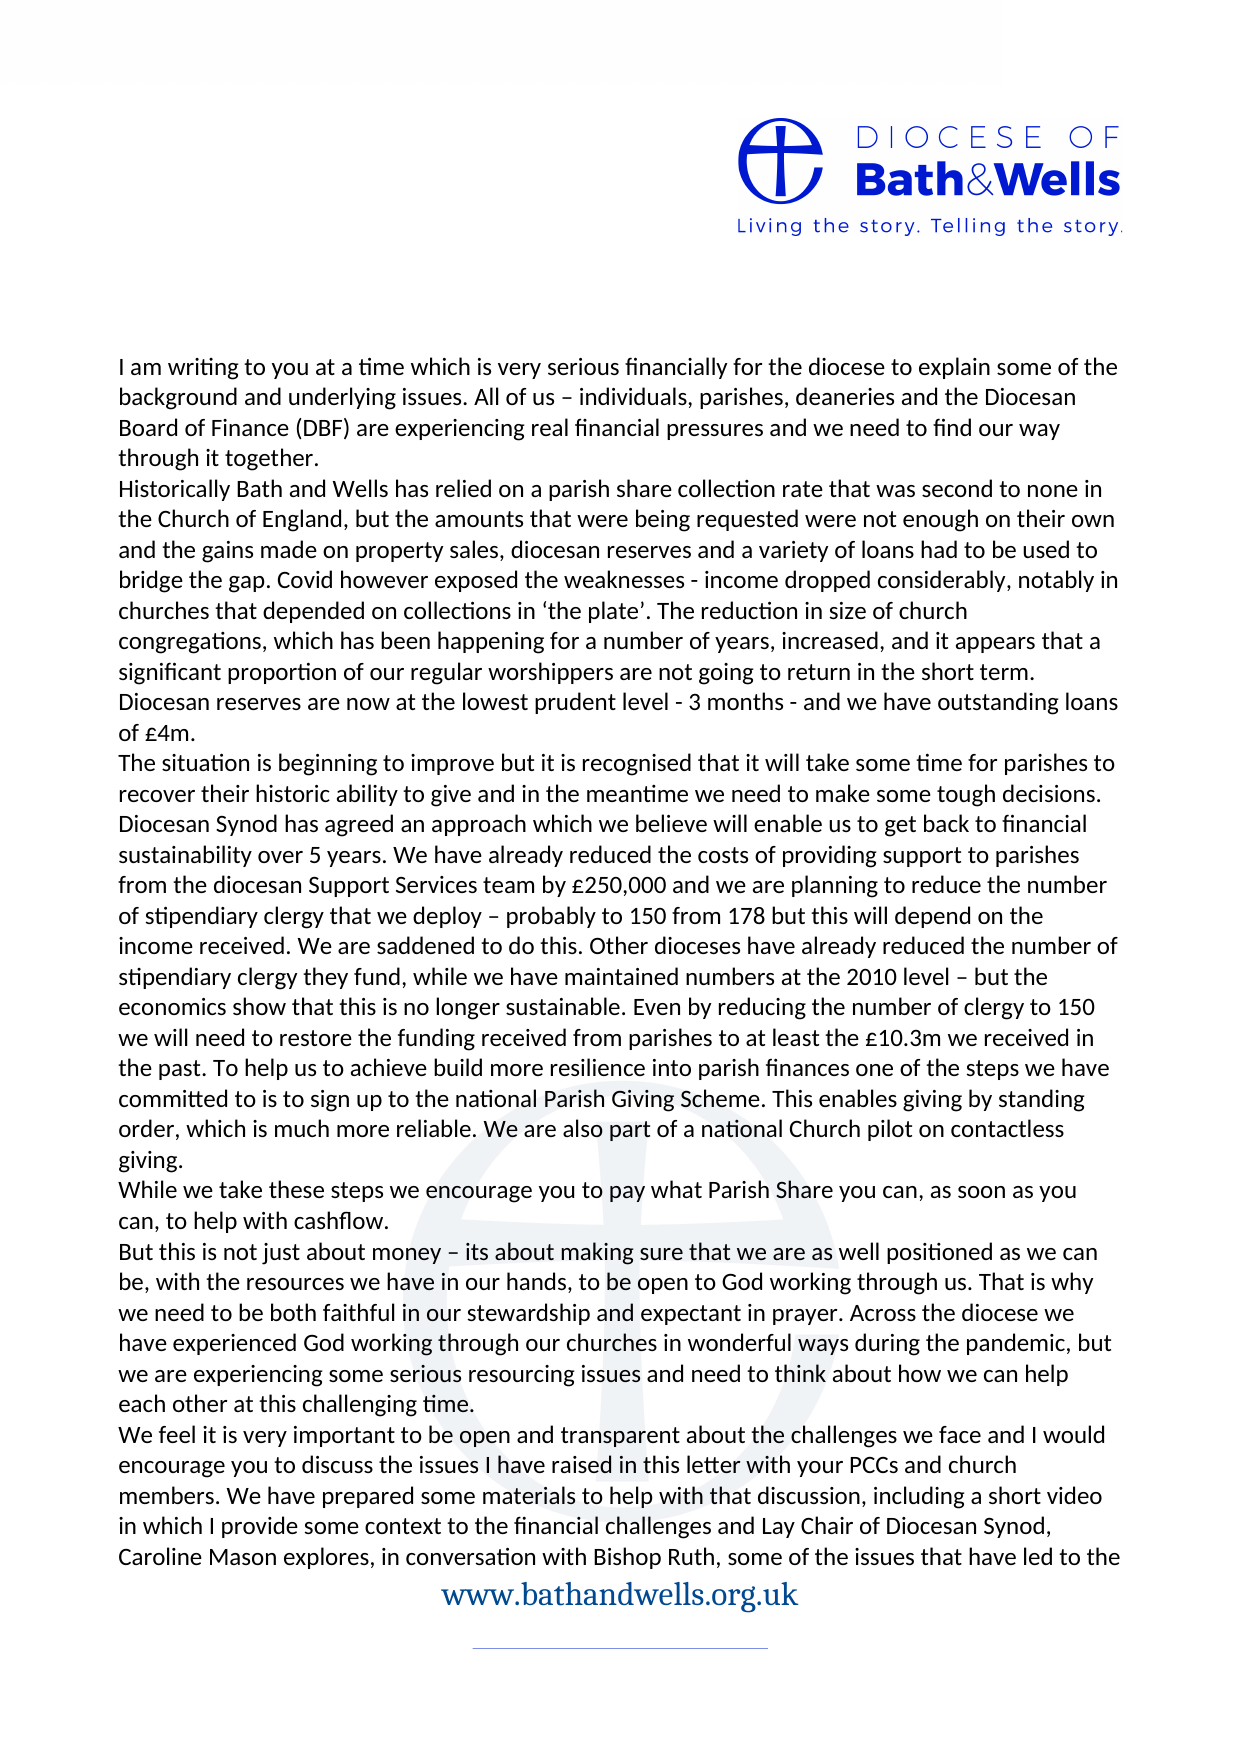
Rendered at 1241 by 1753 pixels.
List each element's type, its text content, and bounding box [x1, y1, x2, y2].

text The situation is beginning to improve but it is recognised that it will take some time for parishes to recover their historic ability to give and in the meantime we need to make some tough decisions. Diocesan Synod has agreed an approach which we believe will enable us to get back to financial sustainability over 5 years. We have already reduced the costs of providing support to parishes from the diocesan Support Services team by £250,000 and we are planning to reduce the number of stipendiary clergy that we deploy – probably to 150 from 178 but this will depend on the income received. We are saddened to do this. Other dioceses have already reduced the number of stipendiary clergy they fund, while we have maintained numbers at the 2010 level – but the economics show that this is no longer sustainable. Even by reducing the number of clergy to 150 we will need to restore the funding received from parishes to at least the £10.3m we received in the past. To help us to achieve build more resilience into parish finances one of the steps we have committed to is to sign up to the national Parish Giving Scheme. This enables giving by standing order, which is much more reliable. We are also part of a national Church pilot on contactless giving. [118, 747, 1122, 1175]
text Historically Bath and Wells has relied on a parish share collection rate that was second to none in the Church of England, but the amounts that were being requested were not enough on their own and the gains made on property sales, diocesan reserves and a variety of loans had to be used to bridge the gap. Covid however exposed the weaknesses - income dropped considerably, notably in churches that depended on collections in ‘the plate’. The reduction in size of church congregations, which has been happening for a number of years, increased, and it appears that a significant proportion of our regular worshippers are not going to return in the short term. Diocesan reserves are now at the lowest prudent level - 3 months - and we have outstanding loans of £4m. [118, 473, 1122, 747]
text I am writing to you at a time which is very serious financially for the diocese to explain some of the background and underlying issues. All of us – individuals, parishes, deaneries and the Diocesan Board of Finance (DBF) are experiencing real financial pressures and we need to find our way through it together. [118, 351, 1122, 473]
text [118, 1419, 1122, 1571]
picture [0, 0, 1241, 1753]
text But this is not just about money – its about making sure that we are as well positioned as we can be, with the resources we have in our hands, to be open to God working through us. That is why we need to be both faithful in our stewardship and expectant in prayer. Across the diocese we have experienced God working through our churches in wonderful ways during the pandemic, but we are experiencing some serious resourcing issues and need to think about how we can help each other at this challenging time. [118, 1236, 1122, 1419]
text While we take these steps we encourage you to pay what Parish Share you can, as soon as you can, to help with cashflow. [118, 1175, 1122, 1236]
